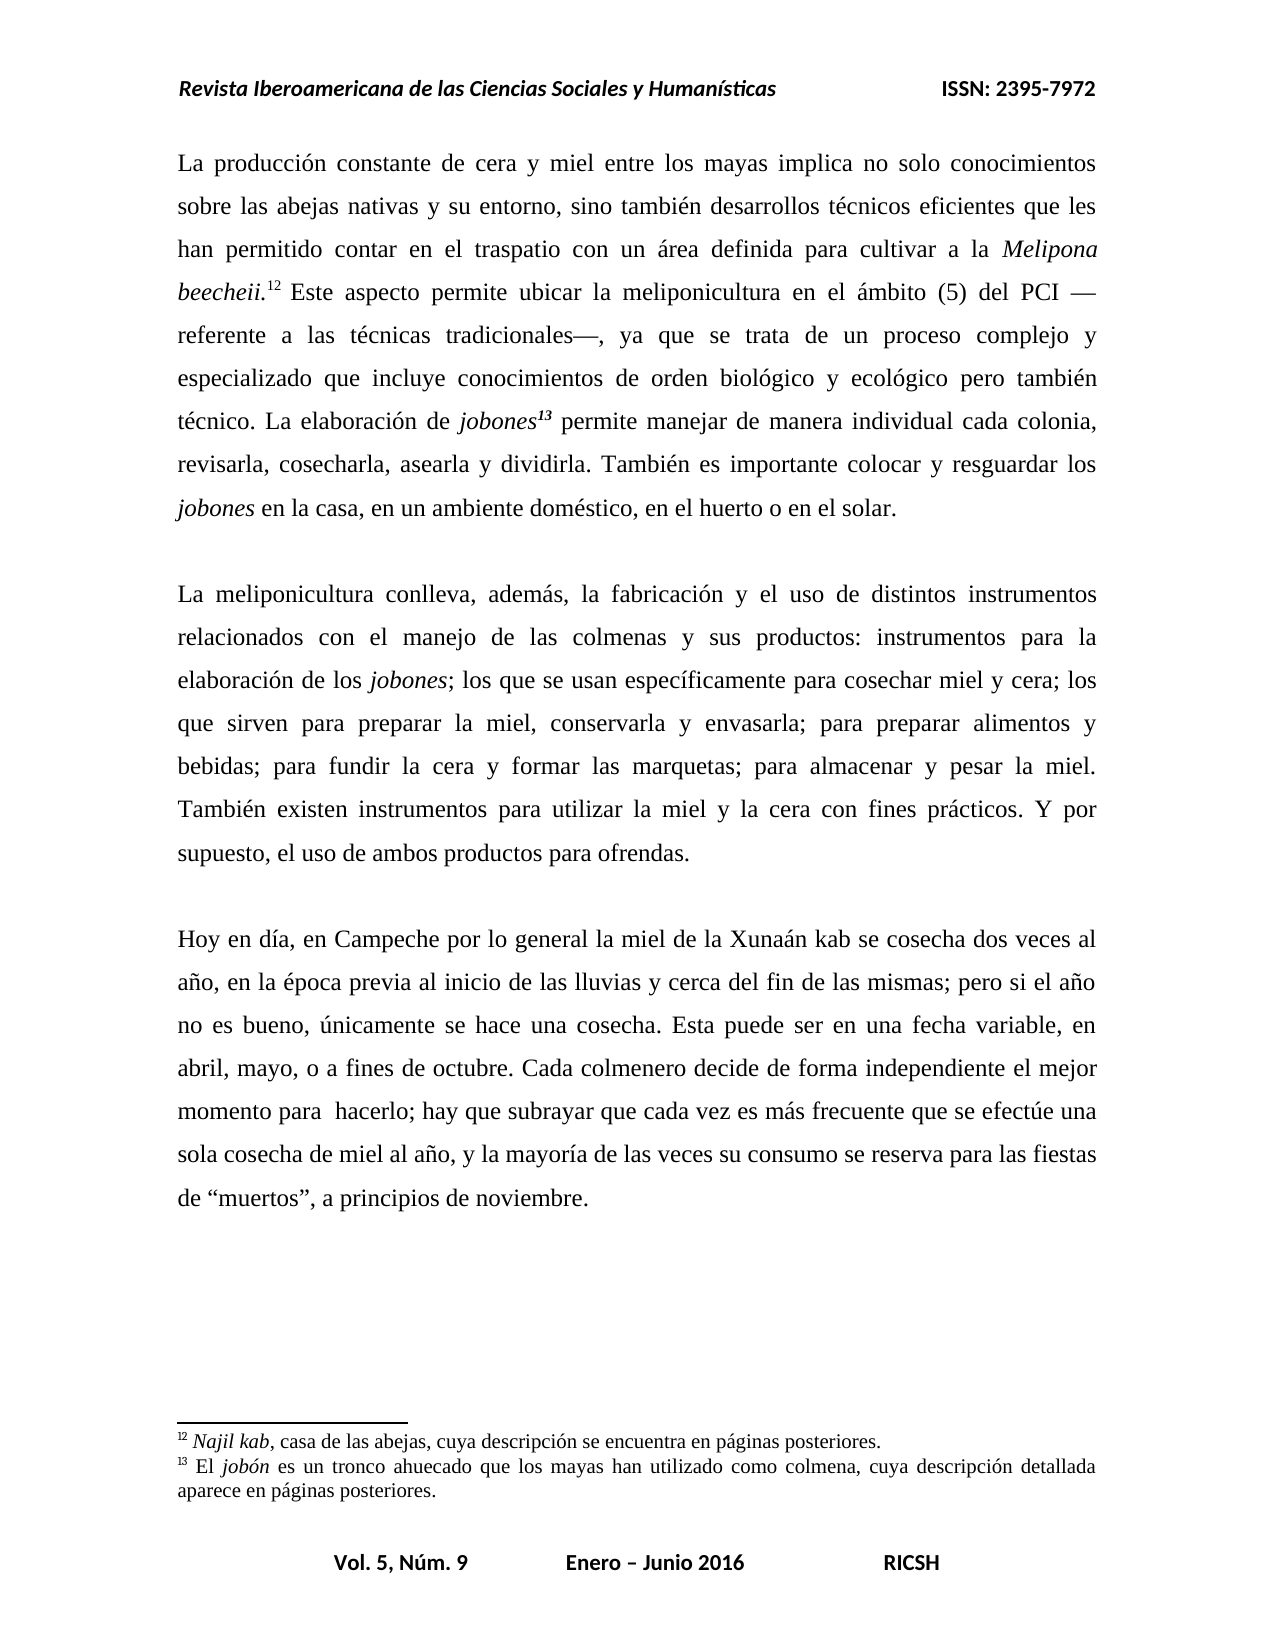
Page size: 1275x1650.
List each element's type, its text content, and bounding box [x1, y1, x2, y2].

text Hoy en día, en Campeche por lo general la miel de la Xunaán kab se cosecha dos veces al año, en la época previa al inicio de las lluvias y cerca del fin de las mismas; pero si el año no es bueno, únicamente se hace una cosecha. Esta puede ser en una fecha variable, en abril, mayo, o a fines de octubre. Cada colmenero decide de forma independiente el mejor momento para hacerlo; hay que subrayar que cada vez es más frecuente que se efectúe una sola cosecha de miel al año, y la mayoría de las veces su consumo se reserva para las fiestas de “muertos”, a principios de noviembre. [177, 924, 1098, 1211]
text La meliponicultura conlleva, además, la fabricación y el uso de distintos instrumentos relacionados con el manejo de las colmenas y sus productos: instrumentos para la elaboración de los jobones; los que se usan específicamente para cosechar miel y cera; los que sirven para preparar la miel, conservarla y envasarla; para preparar alimentos y bebidas; para fundir la cera y formar las marquetas; para almacenar y pesar la miel. También existen instrumentos para utilizar la miel y la cera con fines prácticos. Y por supuesto, el uso de ambos productos para ofrendas. [177, 579, 1098, 866]
text La producción constante de cera y miel entre los mayas implica no solo conocimientos sobre las abejas nativas y su entorno, sino también desarrollos técnicos eficientes que les han permitido contar en el traspatio con un área definida para cultivar a la Melipona beecheii. Este aspecto permite ubicar la meliponicultura en el ámbito (5) del PCI —referente a las técnicas tradicionales—, ya que se trata de un proceso complejo y especializado que incluye conocimientos de orden biológico y ecológico pero también técnico. La elaboración de jobones permite manejar de manera individual cada colonia, revisarla, cosecharla, asearla y dividirla. También es importante colocar y resguardar los jobones en la casa, en un ambiente doméstico, en el huerto o en el solar. [177, 148, 1098, 521]
